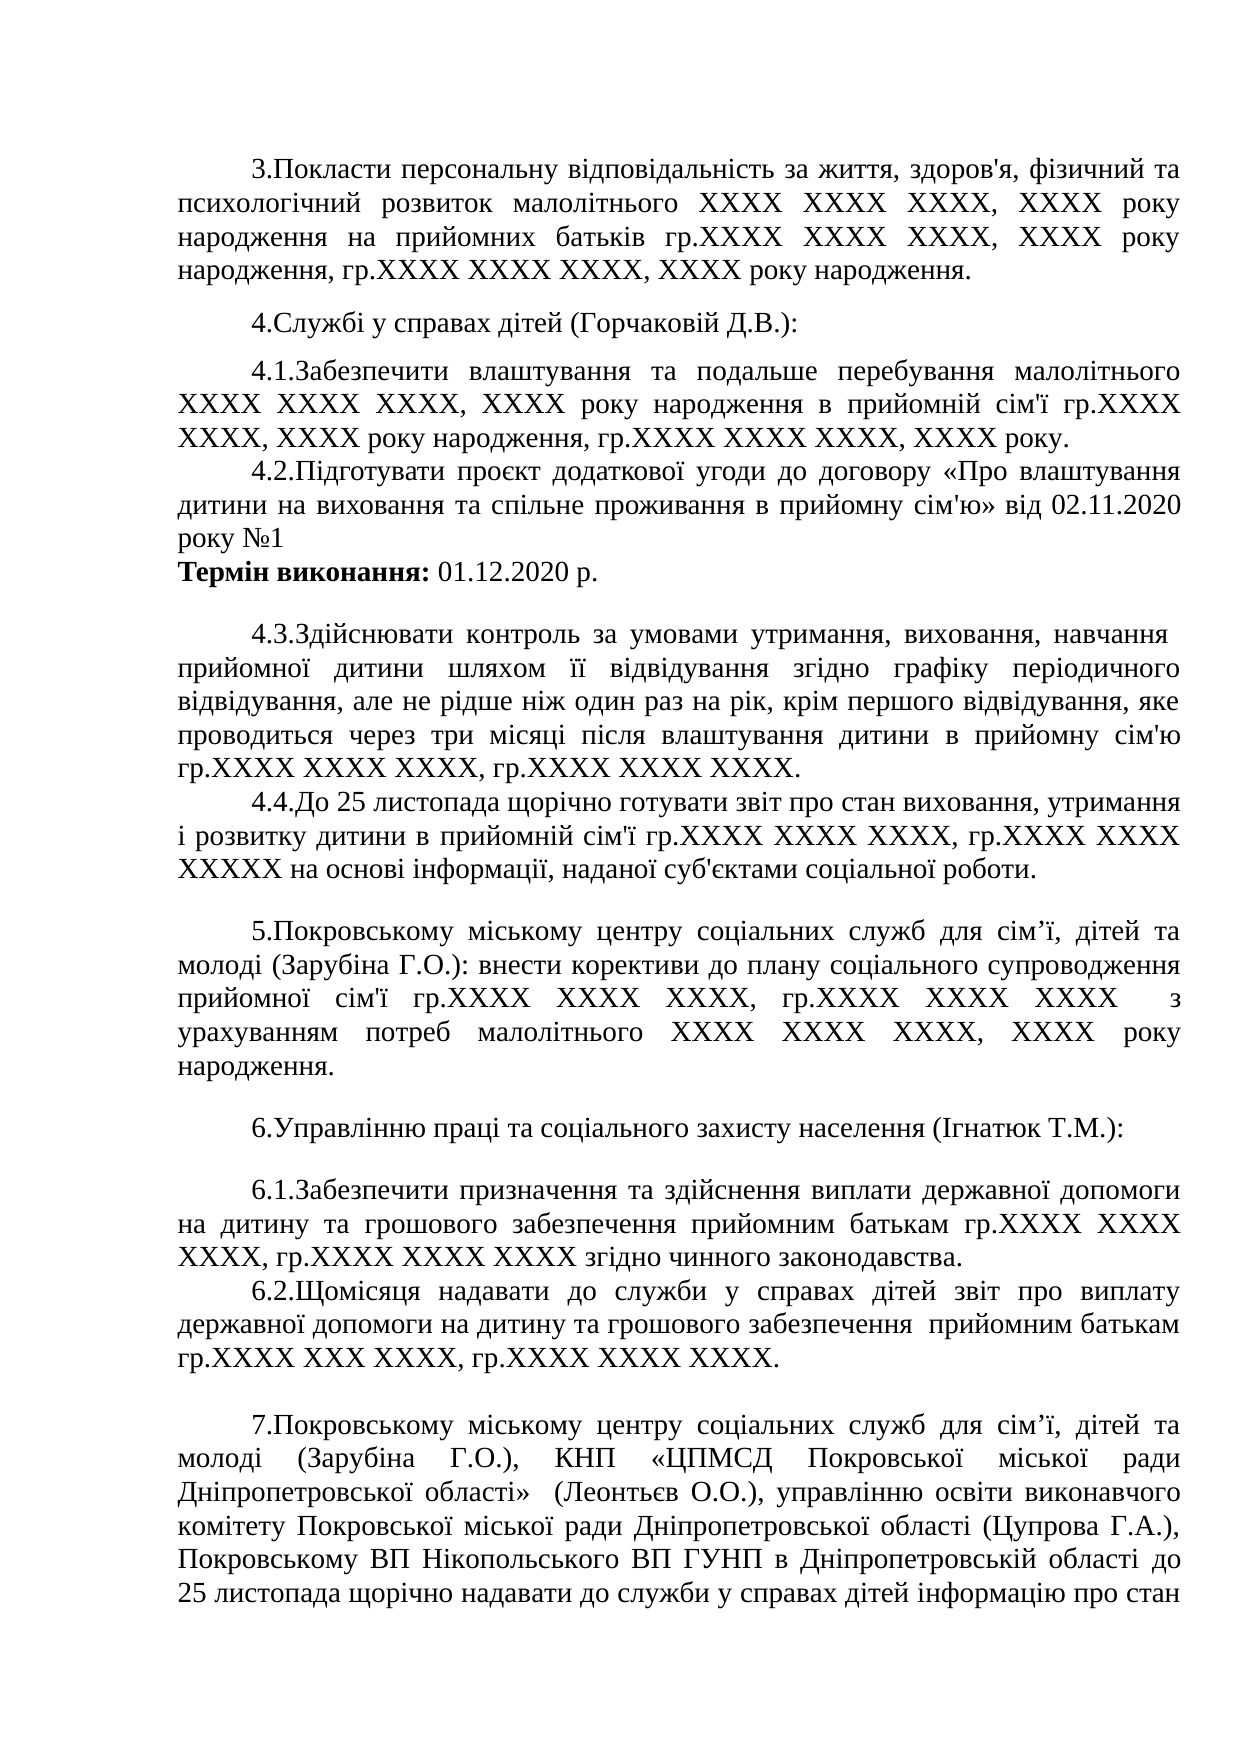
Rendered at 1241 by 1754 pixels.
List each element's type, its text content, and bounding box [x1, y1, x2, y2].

text 6.Управлінню праці та соціального захисту населення (Ігнатюк Т.М.): [177, 1110, 1181, 1143]
text 4.1.Забезпечити влаштування та подальше перебування малолітнього ХХХХ ХХХХ ХХХХ, ХХХХ року народження в прийомній сім'ї гр.ХХХХ ХХХХ, ХХХХ року народження, гр.ХХХХ ХХХХ ХХХХ, ХХХХ року. [177, 353, 1181, 453]
text 3.Покласти персональну відповідальність за життя, здоров'я, фізичний та психологічний розвиток малолітнього ХХХХ ХХХХ ХХХХ, ХХХХ року народження на прийомних батьків гр.ХХХХ ХХХХ ХХХХ, ХХХХ року народження, гр.ХХХХ ХХХХ ХХХХ, ХХХХ року народження. [177, 152, 1181, 286]
text Термін виконання: 01.12.2020 р. [177, 554, 1181, 588]
text 4.3.Здійснювати контроль за умовами утримання, виховання, навчання прийомної дитини шляхом її відвідування згідно графіку періодичного відвідування, але не рідше ніж один раз на рік, крім першого відвідування, яке проводиться через три місяці після влаштування дитини в прийомну сім'ю гр.ХХХХ ХХХХ ХХХХ, гр.ХХХХ ХХХХ ХХХХ. [177, 616, 1181, 784]
text 6.1.Забезпечити призначення та здійснення виплати державної допомоги на дитину та грошового забезпечення прийомним батькам гр.ХХХХ ХХХХ ХХХХ, гр.ХХХХ ХХХХ ХХХХ згідно чинного законодавства. [177, 1172, 1181, 1273]
text 4.4.До 25 листопада щорічно готувати звіт про стан виховання, утримання і розвитку дитини в прийомній сім'ї гр.ХХХХ ХХХХ ХХХХ, гр.ХХХХ ХХХХ ХХХХХ на основі інформації, наданої суб'єктами соціальної роботи. [177, 784, 1181, 885]
text 6.2.Щомісяця надавати до служби у справах дітей звіт про виплату державної допомоги на дитину та грошового забезпечення прийомним батькам гр.ХХХХ ХХХ ХХХХ, гр.ХХХХ ХХХХ ХХХХ. [177, 1273, 1181, 1373]
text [177, 1407, 1181, 1608]
text 4.2.Підготувати проєкт додаткової угоди до договору «Про влаштування дитини на виховання та спільне проживання в прийомну сім'ю» від 02.11.2020 року №1 [177, 453, 1181, 554]
text 5.Покровському міському центру соціальних служб для сім’ї, дітей та молоді (Зарубіна Г.О.): внести корективи до плану соціального супроводження прийомної сім'ї гр.ХХХХ ХХХХ ХХХХ, гр.ХХХХ ХХХХ ХХХХ з урахуванням потреб малолітнього ХХХХ ХХХХ ХХХХ, ХХХХ року народження. [177, 913, 1181, 1081]
text 4.Службі у справах дітей (Горчаковій Д.В.): [177, 305, 1181, 338]
